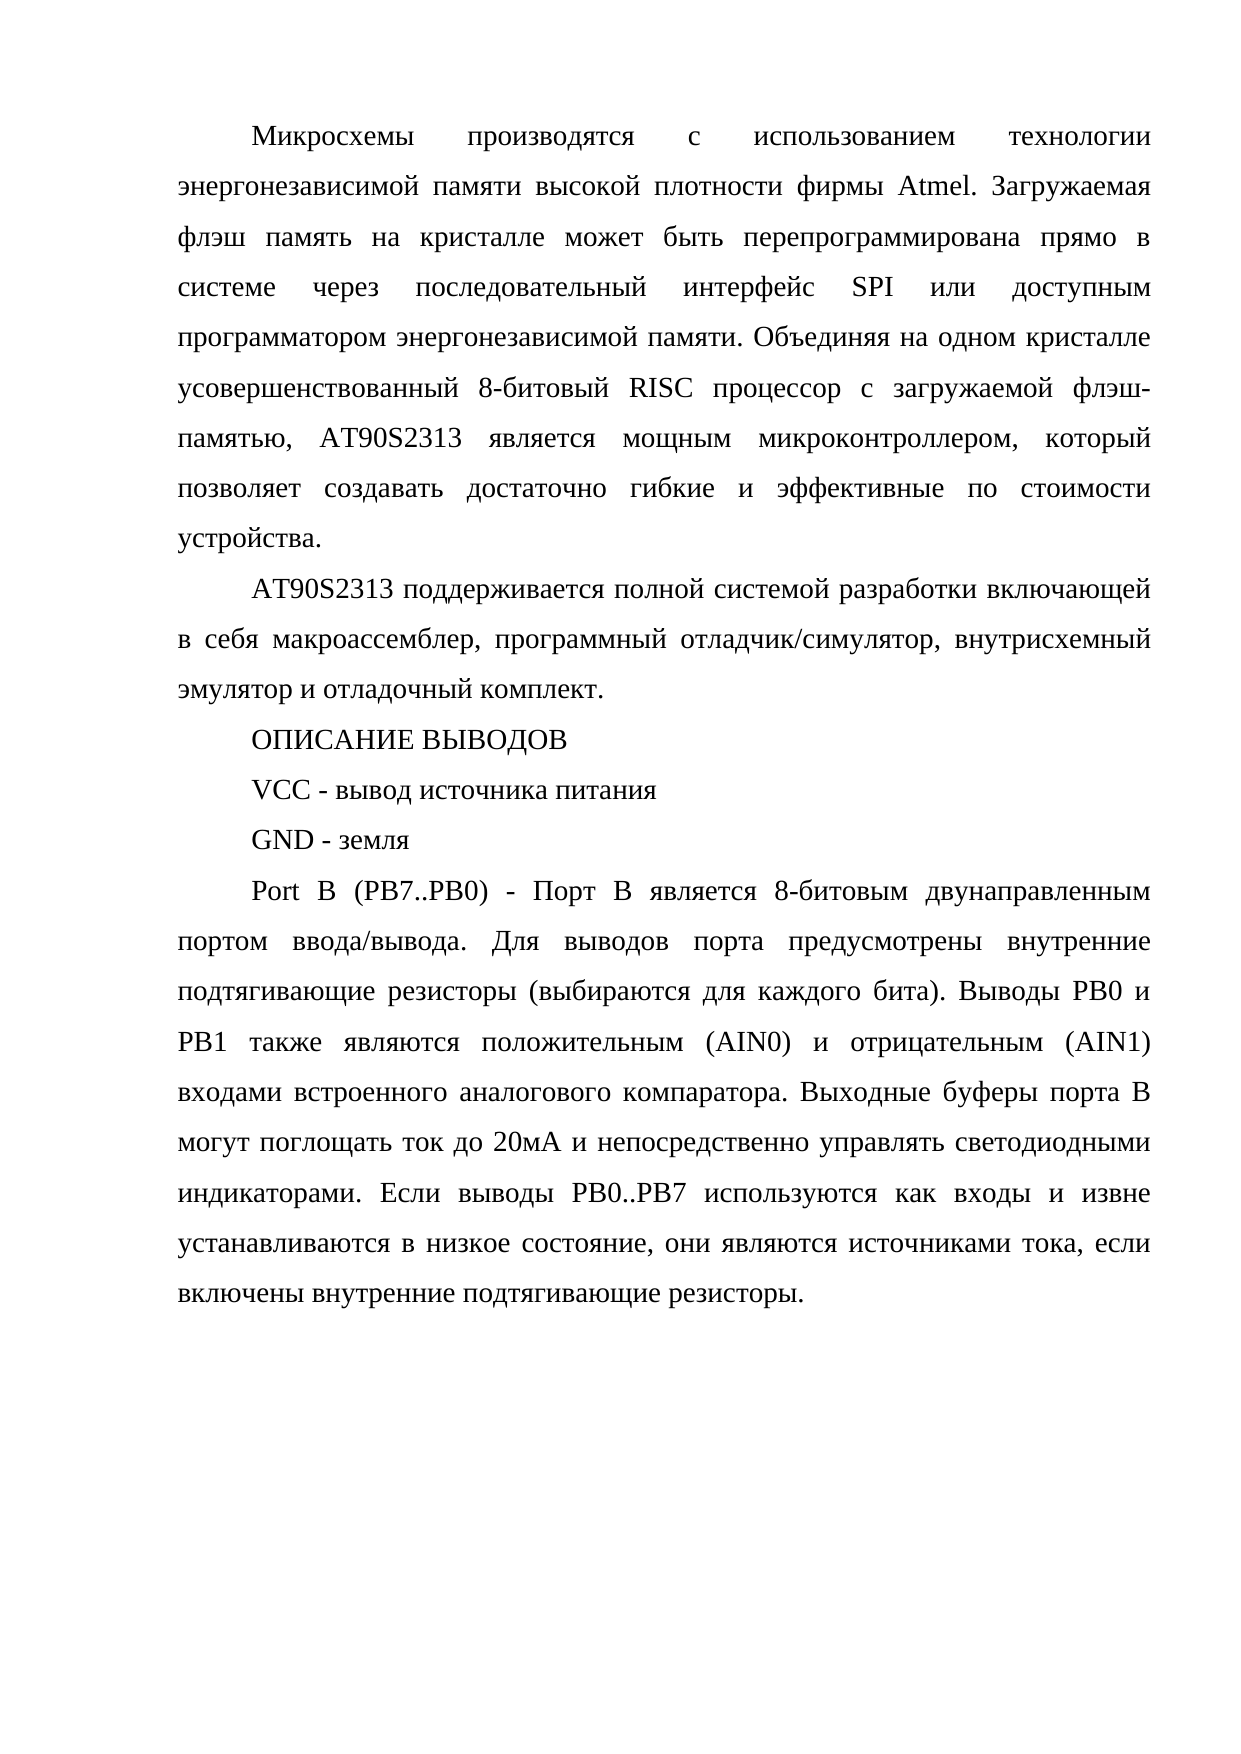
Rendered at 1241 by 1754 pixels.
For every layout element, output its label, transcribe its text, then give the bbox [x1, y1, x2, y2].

text AT90S2313 поддерживается полной системой разработки включающей в себя макроассемблер, программный отладчик/симулятор, внутрисхемный эмулятор и отладочный комплект. [177, 571, 1152, 705]
text Микросхемы производятся с использованием технологии энергонезависимой памяти высокой плотности фирмы Atmel. Загружаемая флэш память на кристалле может быть перепрограммирована прямо в системе через последовательный интерфейс SPI или доступным программатором энергонезависимой памяти. Объединяя на одном кристалле усовершенствованный 8-битовый RISC процессор с загружаемой флэш-памятью, AT90S2313 является мощным микроконтроллером, который позволяет создавать достаточно гибкие и эффективные по стоимости устройства. [177, 118, 1152, 554]
text GND - земля [177, 822, 1152, 856]
text ОПИСАНИЕ ВЫВОДОВ [177, 722, 1152, 755]
text VCC - вывод источника питания [177, 772, 1152, 806]
text Port B (PB7..PB0) - Порт B является 8-битовым двунаправленным портом ввода/вывода. Для выводов порта предусмотрены внутренние подтягивающие резисторы (выбираются для каждого бита). Выводы PB0 и PB1 также являются положительным (AIN0) и отрицательным (AIN1) входами встроенного аналогового компаратора. Выходные буферы порта B могут поглощать ток до 20мА и непосредственно управлять светодиодными индикаторами. Если выводы PB0..PB7 используются как входы и извне устанавливаются в низкое состояние, они являются источниками тока, если включены внутренние подтягивающие резисторы. [177, 873, 1152, 1309]
